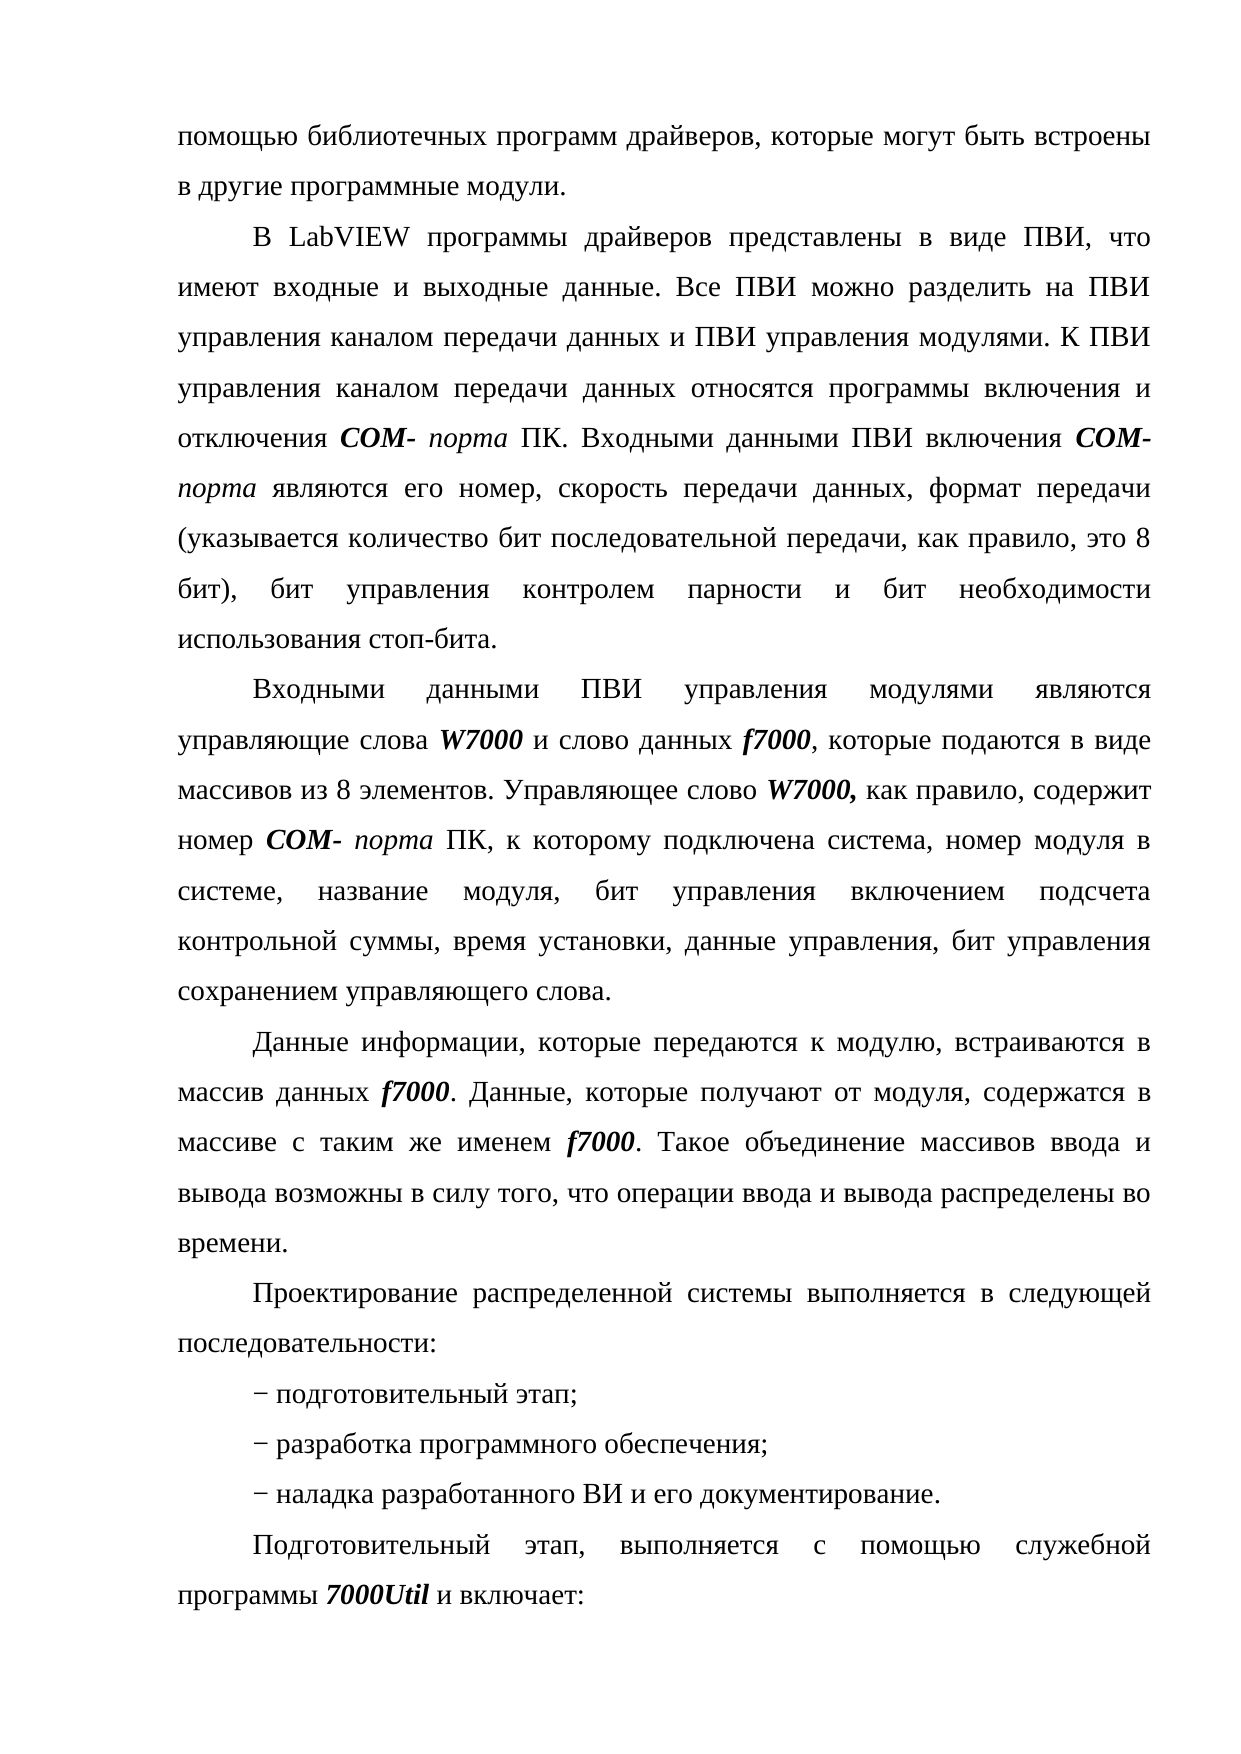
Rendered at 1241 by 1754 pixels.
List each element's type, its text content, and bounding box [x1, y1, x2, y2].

text Подготовительный этап, выполняется с помощью служебной программы 7000Util и включает: [177, 1527, 1152, 1611]
text Входными данными ПВИ управления модулями являются управляющие слова W7000 и слово данных f7000, которые подаются в виде массивов из 8 элементов. Управляющее слово W7000, как правило, содержит номер COM- порта ПК, к которому подключена система, номер модуля в системе, название модуля, бит управления включением подсчета контрольной суммы, время установки, данные управления, бит управления сохранением управляющего слова. [177, 672, 1152, 1007]
text − подготовительный этап; [177, 1376, 1152, 1409]
text Данные информации, которые передаются к модулю, встраиваются в массив данных f7000. Данные, которые получают от модуля, содержатся в массиве с таким же именем f7000. Такое объединение массивов ввода и вывода возможны в силу того, что операции ввода и вывода распределены во времени. [177, 1024, 1152, 1258]
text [177, 118, 1152, 202]
text − разработка программного обеспечения; [177, 1426, 1152, 1460]
text − наладка разработанного ВИ и его документирование. [177, 1477, 1152, 1510]
text В LabVIEW программы драйверов представлены в виде ПВИ, что имеют входные и выходные данные. Все ПВИ можно разделить на ПВИ управления каналом передачи данных и ПВИ управления модулями. К ПВИ управления каналом передачи данных относятся программы включения и отключения COM- порта ПК. Входными данными ПВИ включения COM- порта являются его номер, скорость передачи данных, формат передачи (указывается количество бит последовательной передачи, как правило, это 8 бит), бит управления контролем парности и бит необходимости использования стоп-бита. [177, 219, 1152, 655]
text Проектирование распределенной системы выполняется в следующей последовательности: [177, 1275, 1152, 1359]
